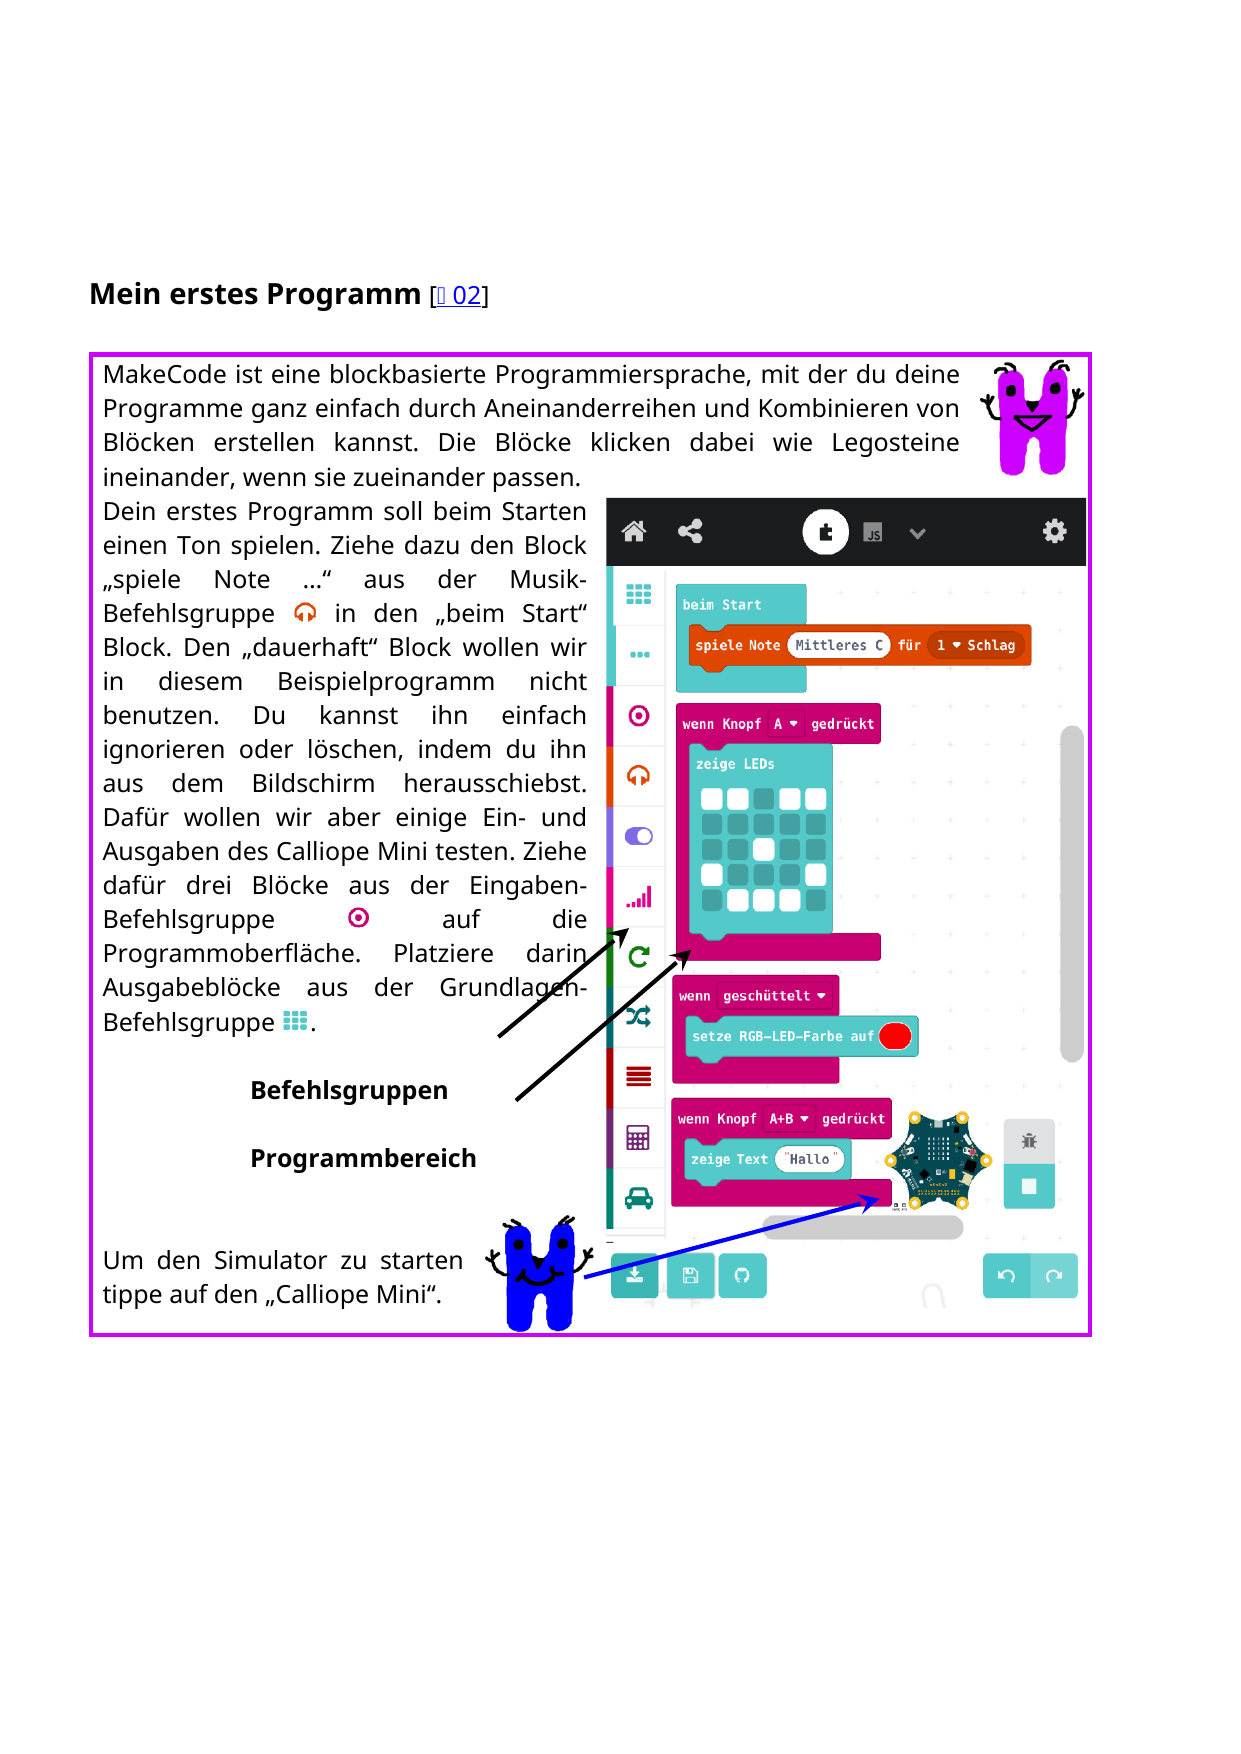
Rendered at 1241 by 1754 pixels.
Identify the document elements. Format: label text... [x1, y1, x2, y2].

picture [483, 1214, 595, 1333]
picture [292, 600, 318, 623]
picture [979, 358, 1085, 477]
text Mein erstes Programm [ 02] [89, 273, 1092, 313]
picture [346, 906, 370, 929]
picture [606, 488, 1087, 1308]
table_header MakeCode ist eine blockbasierte Programmiersprache, mit der du deine Programme ganz einfach durch Aneinanderreihen und Kombinieren von Blöcken erstellen kannst. Die Blöcke klicken dabei wie Legosteine ineinander, wenn sie zueinander passen. Dein erstes Programm soll beim Starten einen Ton spielen. Ziehe dazu den Block „spiele Note …“ aus der Musik-Befehlsgruppe in den „beim Start“ Block. Den „dauerhaft“ Block wollen wir in diesem Beispielprogramm nicht benutzen. Du kannst ihn einfach ignorieren oder löschen, indem du ihn aus dem Bildschirm herausschiebst. Dafür wollen wir aber einige Ein- und Ausgaben des Calliope Mini testen. Ziehe dafür drei Blöcke aus der Eingaben-Befehlsgruppe auf die Programmoberfläche. Platziere darin Ausgabeblöcke aus der Grundlagen-Befehlsgruppe . Befehlsgruppen Programmbereich Um den Simulator zu starten tippe auf den „Calliope Mini“. [93, 357, 1088, 1333]
picture [281, 1010, 310, 1031]
